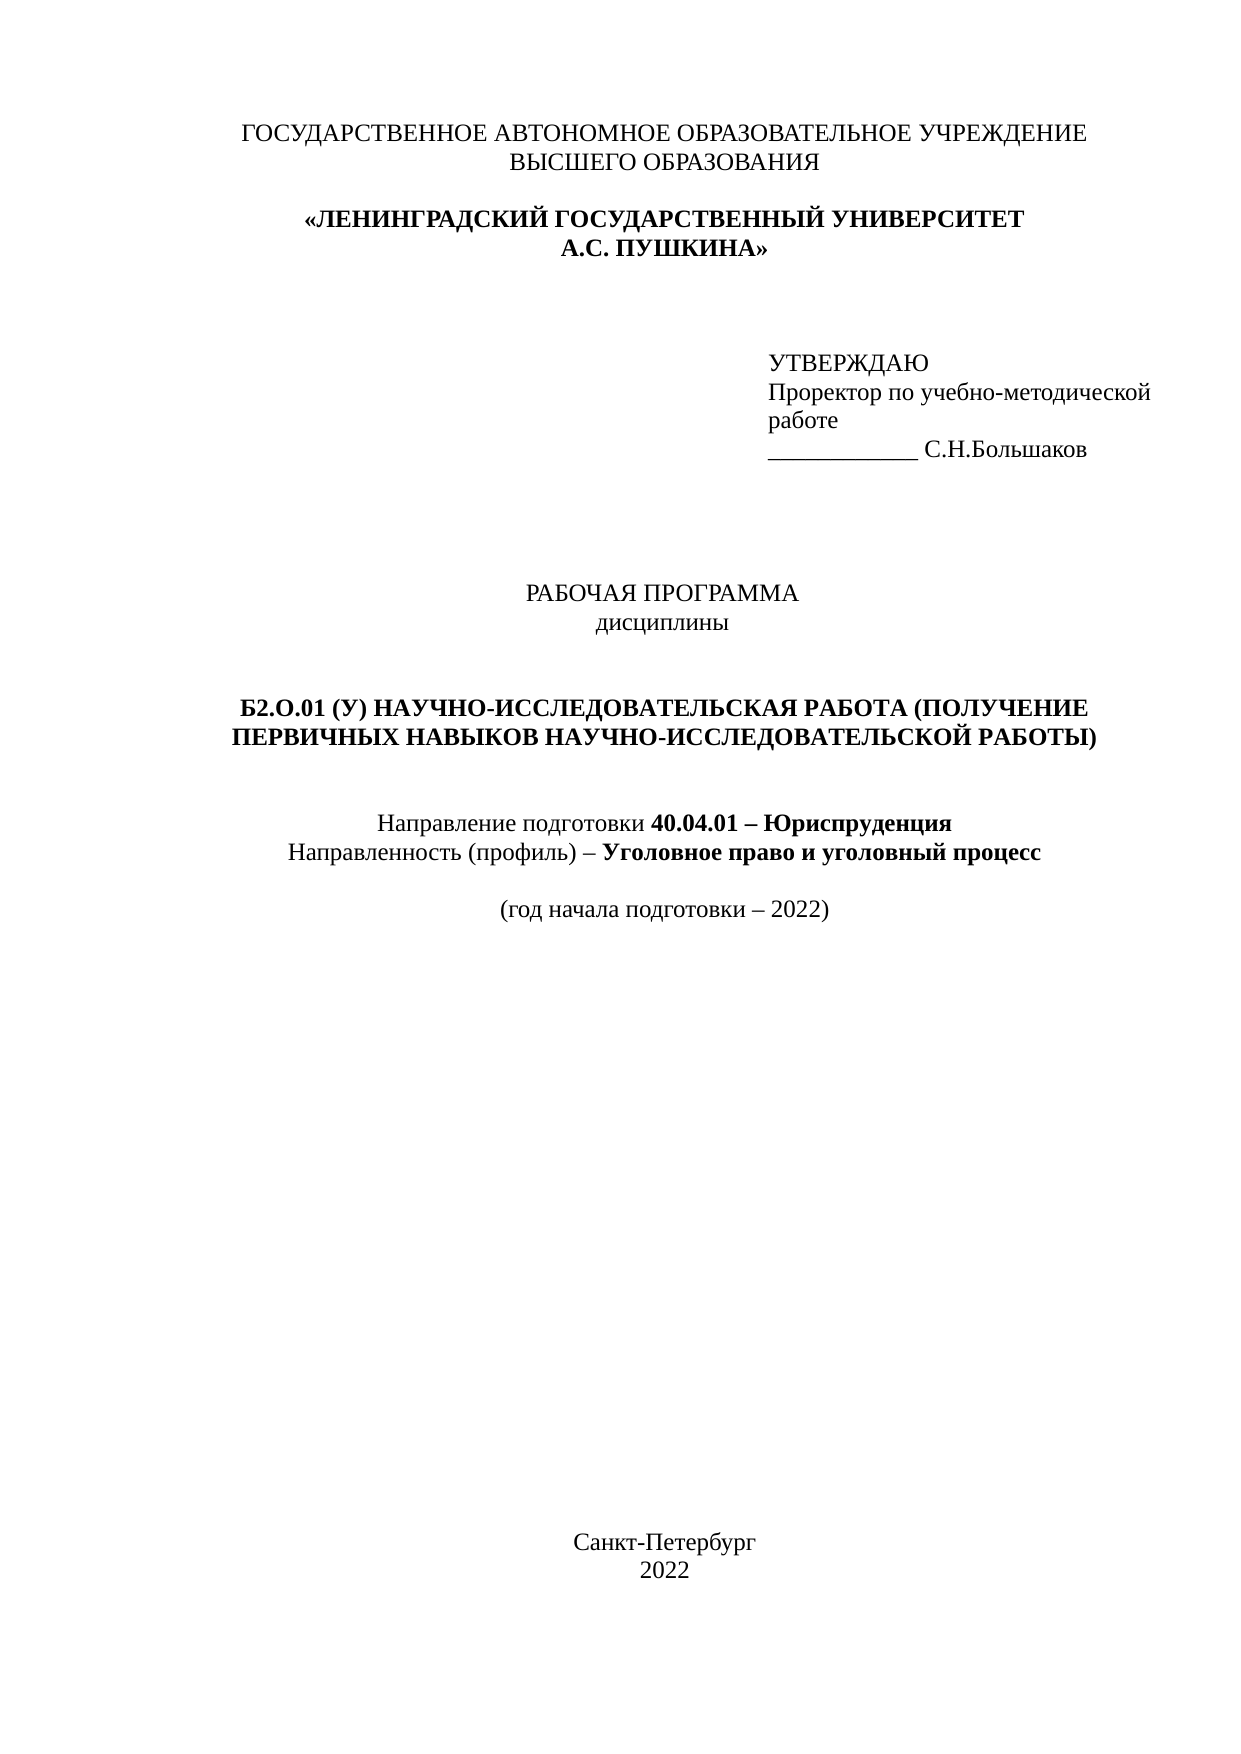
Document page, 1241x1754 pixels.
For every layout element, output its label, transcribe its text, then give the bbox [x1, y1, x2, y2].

text Направленность (профиль) – Уголовное право и уголовный процесс [177, 837, 1152, 866]
text Санкт-Петербург [177, 1527, 1152, 1556]
text ГОСУДАРСТВЕННОЕ АВТОНОМНОЕ ОБРАЗОВАТЕЛЬНОЕ УЧРЕЖДЕНИЕ ВЫСШЕГО ОБРАЗОВАНИЯ [177, 118, 1152, 176]
text Проректор по учебно-методической [181, 377, 1152, 406]
text 2022 [177, 1556, 1152, 1584]
text работе [181, 406, 1152, 434]
text УТВЕРЖДАЮ [181, 348, 1152, 377]
text «ЛЕНИНГРАДСКИЙ ГОСУДАРСТВЕННЫЙ УНИВЕРСИТЕТ [177, 204, 1152, 233]
text дисциплины [173, 607, 1152, 636]
text ____________ С.Н.Большаков [181, 434, 1152, 463]
text А.С. ПУШКИНА» [177, 233, 1152, 262]
text Направление подготовки 40.04.01 – Юриспруденция [177, 808, 1152, 837]
text РАБОЧАЯ ПРОГРАММА [173, 578, 1152, 607]
text (год начала подготовки – 2022) [177, 894, 1152, 923]
text Б2.О.01 (У) НАУЧНО-ИССЛЕДОВАТЕЛЬСКАЯ РАБОТА (ПОЛУЧЕНИЕ ПЕРВИЧНЫХ НАВЫКОВ НАУЧНО-ИССЛЕДОВАТЕЛЬСКОЙ РАБОТЫ) [177, 693, 1152, 751]
